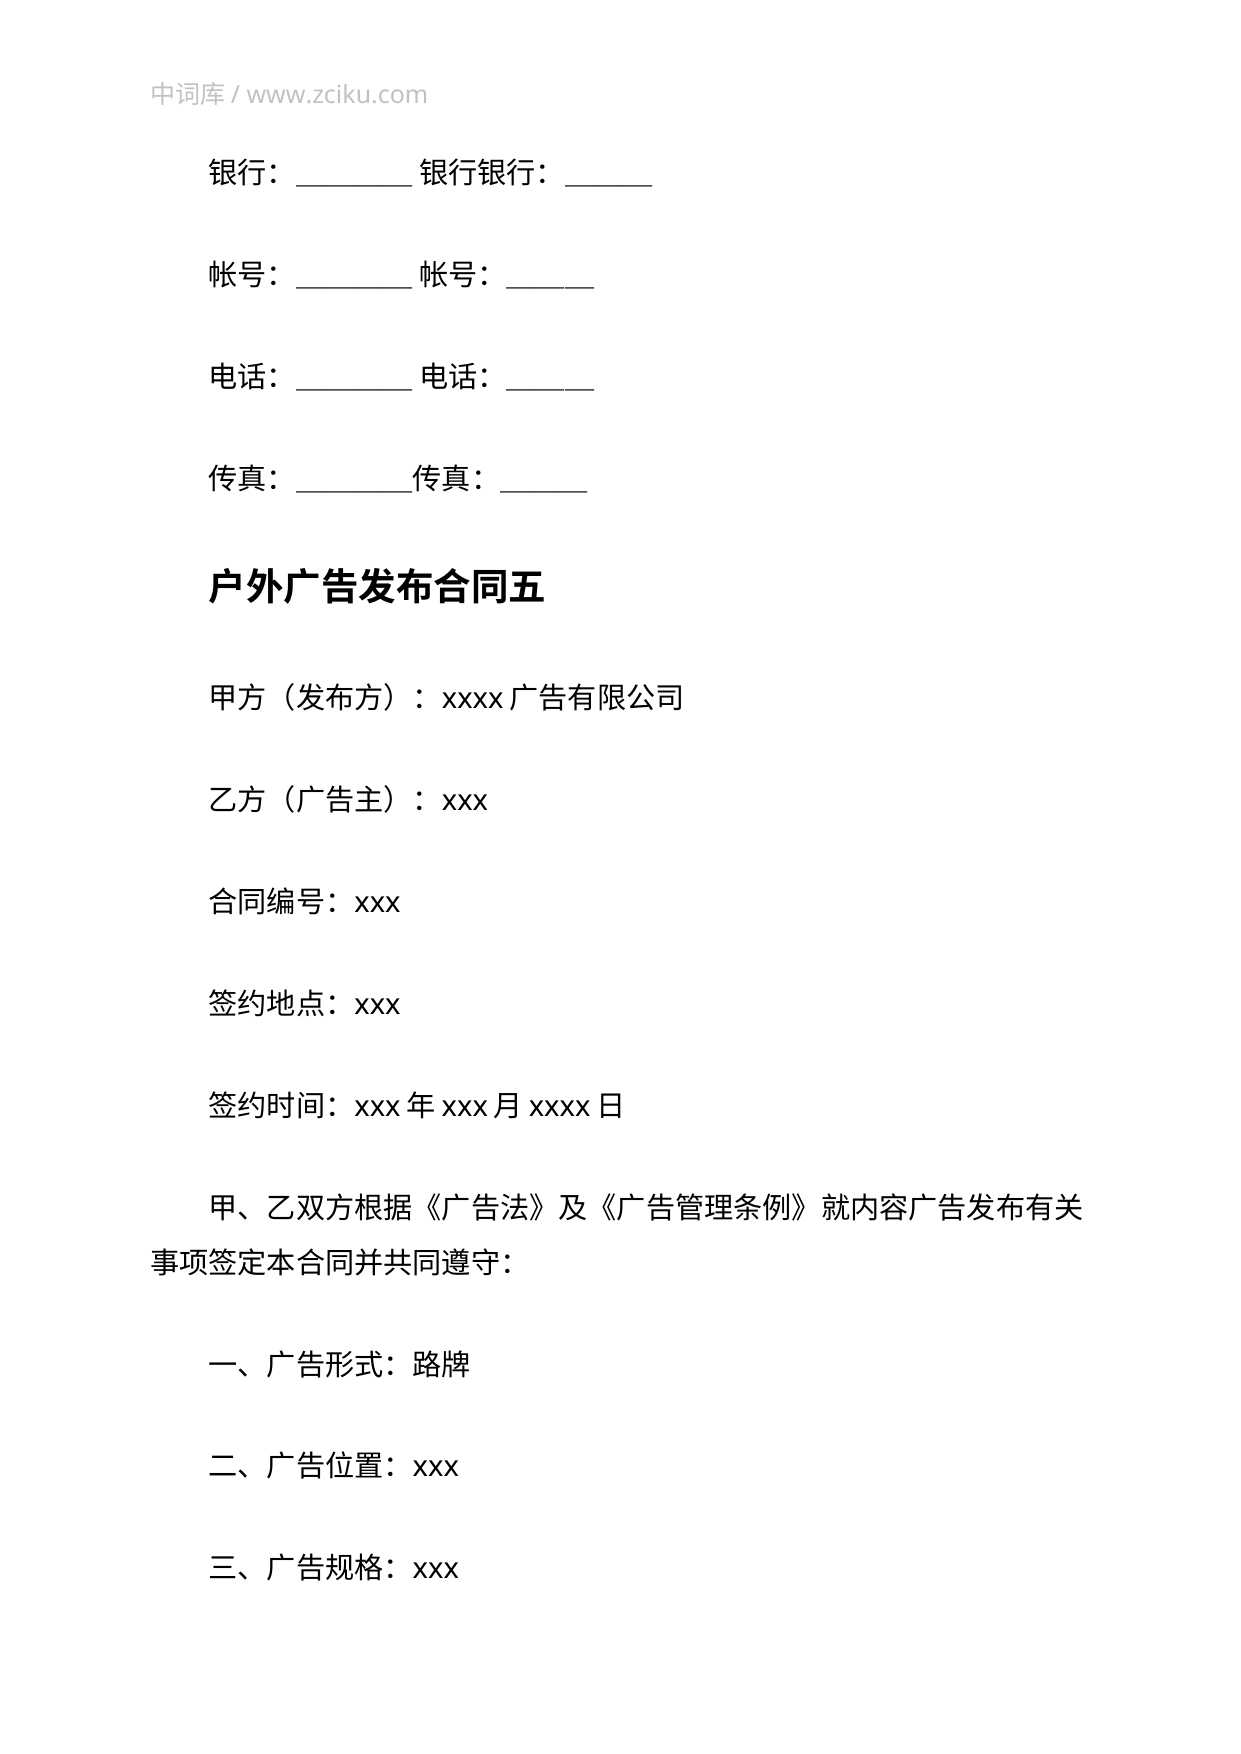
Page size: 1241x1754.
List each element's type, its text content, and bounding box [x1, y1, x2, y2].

text 帐号：＿＿＿＿ 帐号：＿＿＿ [150, 252, 1090, 294]
text 甲方（发布方）：xxxx广告有限公司 [150, 674, 1090, 717]
text 传真：＿＿＿＿传真：＿＿＿ [150, 455, 1090, 498]
text 三、广告规格：xxx [150, 1545, 1090, 1587]
text 二、广告位置：xxx [150, 1443, 1090, 1485]
text 签约地点：xxx [150, 980, 1090, 1023]
text 户外广告发布合同五 [150, 557, 1090, 611]
text 银行：＿＿＿＿ 银行银行：＿＿＿ [150, 150, 1090, 192]
text 签约时间：xxx年xxx月xxxx日 [150, 1082, 1090, 1125]
text 一、广告形式：路牌 [150, 1341, 1090, 1383]
text 乙方（广告主）：xxx [150, 776, 1090, 819]
text 电话：＿＿＿＿ 电话：＿＿＿ [150, 353, 1090, 396]
text 甲、乙双方根据《广告法》及《广告管理条例》就内容广告发布有关事项签定本合同并共同遵守： [150, 1184, 1090, 1282]
text 合同编号：xxx [150, 878, 1090, 921]
